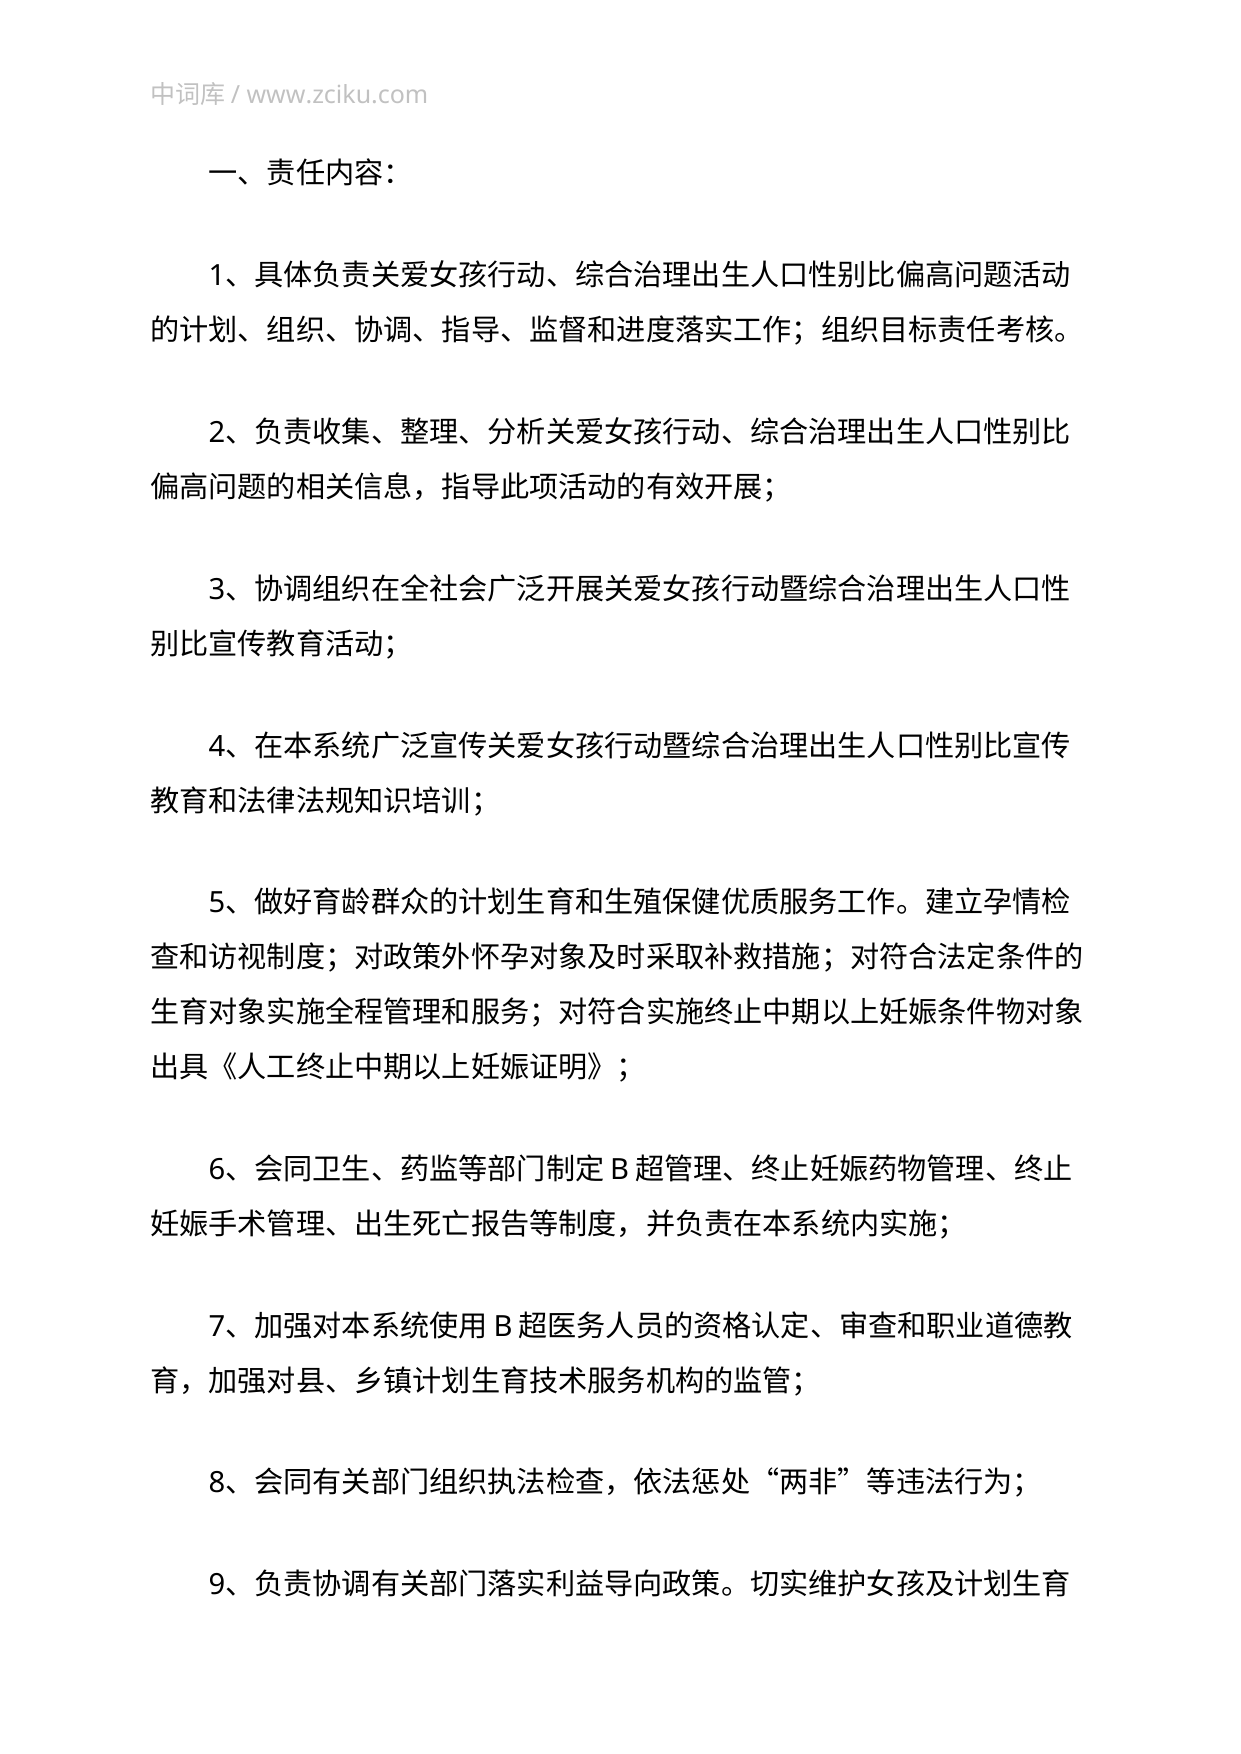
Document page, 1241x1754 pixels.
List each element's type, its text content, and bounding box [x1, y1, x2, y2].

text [150, 1561, 1090, 1603]
text 7、加强对本系统使用B超医务人员的资格认定、审查和职业道德教育，加强对县、乡镇计划生育技术服务机构的监管； [150, 1302, 1090, 1399]
text 一、责任内容： [150, 150, 1090, 192]
text 5、做好育龄群众的计划生育和生殖保健优质服务工作。建立孕情检查和访视制度；对政策外怀孕对象及时采取补救措施；对符合法定条件的生育对象实施全程管理和服务；对符合实施终止中期以上妊娠条件物对象出具《人工终止中期以上妊娠证明》； [150, 879, 1090, 1086]
text 4、在本系统广泛宣传关爱女孩行动暨综合治理出生人口性别比宣传教育和法律法规知识培训； [150, 722, 1090, 819]
text 2、负责收集、整理、分析关爱女孩行动、综合治理出生人口性别比偏高问题的相关信息，指导此项活动的有效开展； [150, 408, 1090, 506]
text 6、会同卫生、药监等部门制定B超管理、终止妊娠药物管理、终止妊娠手术管理、出生死亡报告等制度，并负责在本系统内实施； [150, 1145, 1090, 1243]
text 8、会同有关部门组织执法检查，依法惩处“两非”等违法行为； [150, 1459, 1090, 1501]
text 1、具体负责关爱女孩行动、综合治理出生人口性别比偏高问题活动的计划、组织、协调、指导、监督和进度落实工作；组织目标责任考核。 [150, 252, 1090, 349]
text 3、协调组织在全社会广泛开展关爱女孩行动暨综合治理出生人口性别比宣传教育活动； [150, 565, 1090, 663]
